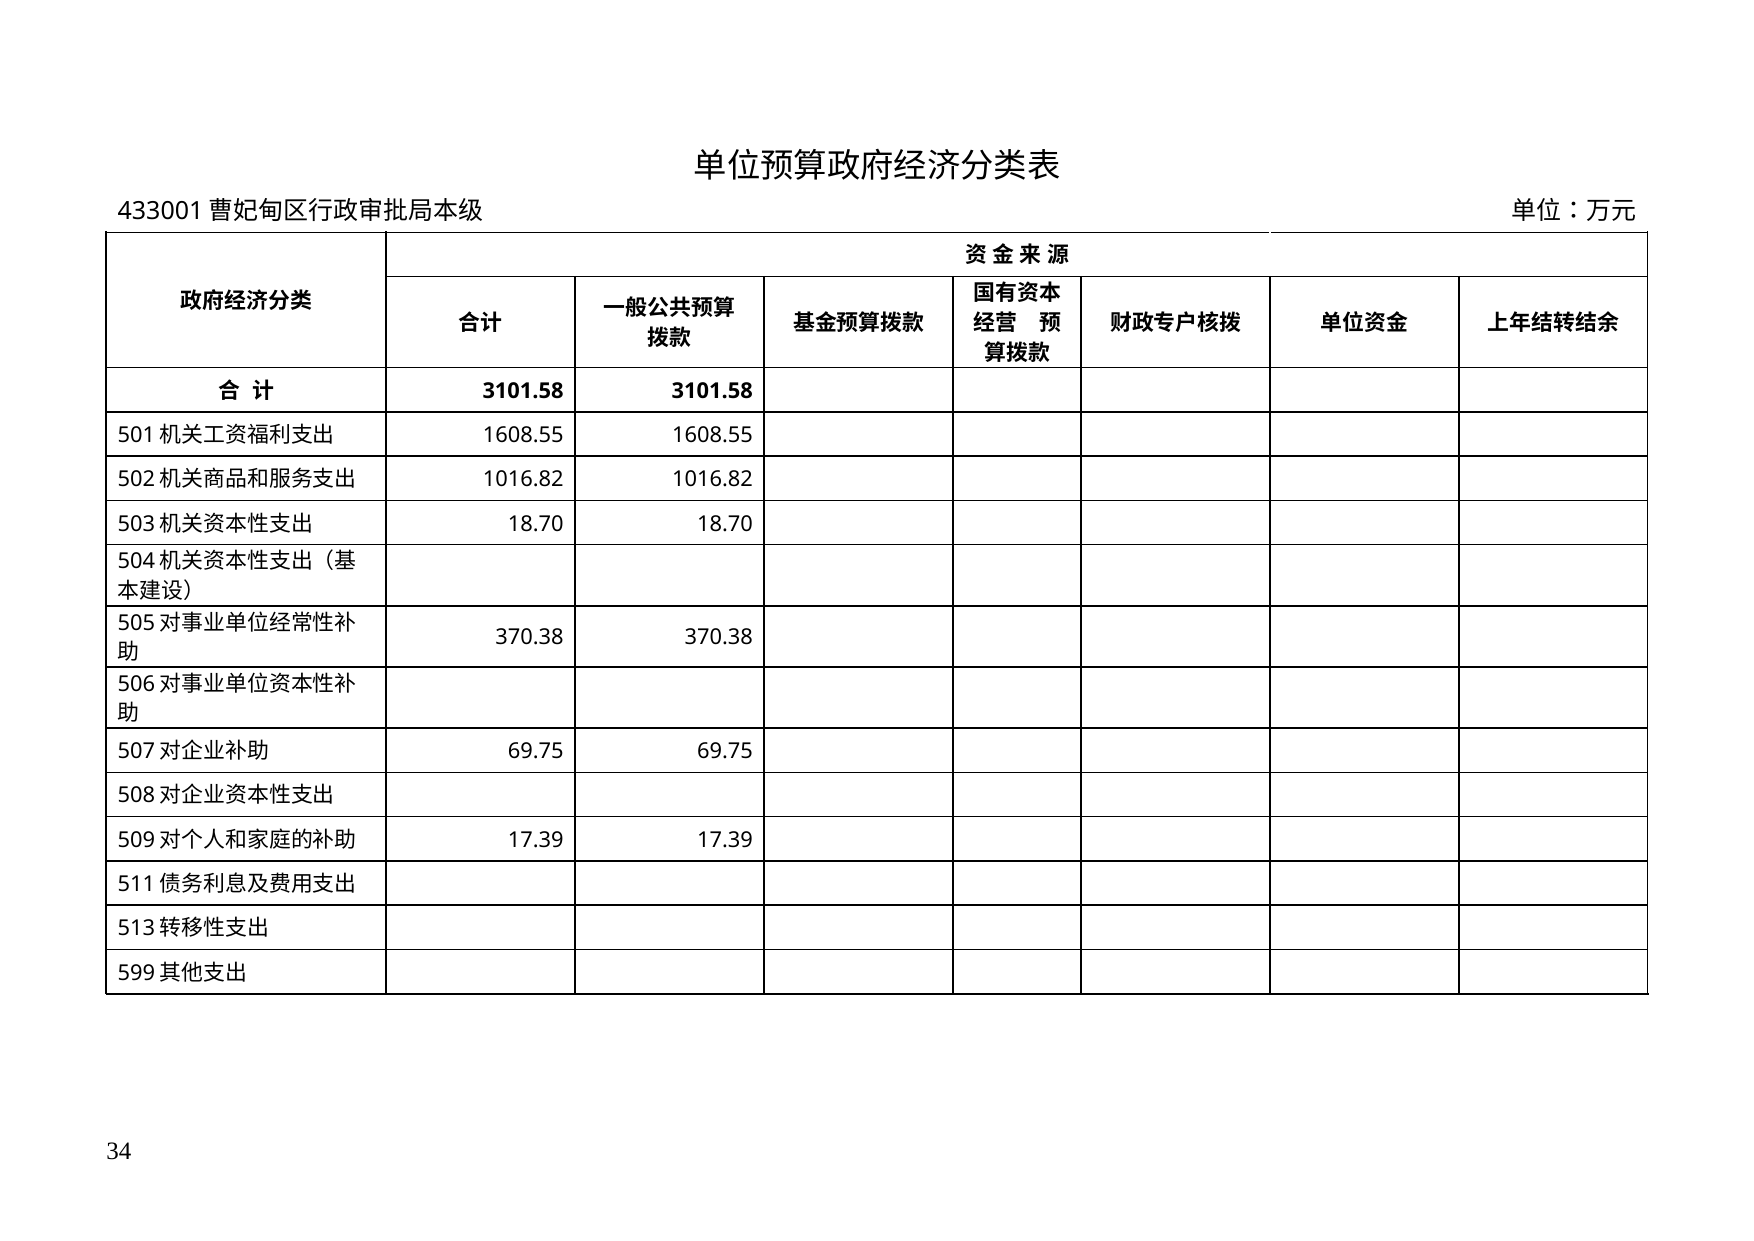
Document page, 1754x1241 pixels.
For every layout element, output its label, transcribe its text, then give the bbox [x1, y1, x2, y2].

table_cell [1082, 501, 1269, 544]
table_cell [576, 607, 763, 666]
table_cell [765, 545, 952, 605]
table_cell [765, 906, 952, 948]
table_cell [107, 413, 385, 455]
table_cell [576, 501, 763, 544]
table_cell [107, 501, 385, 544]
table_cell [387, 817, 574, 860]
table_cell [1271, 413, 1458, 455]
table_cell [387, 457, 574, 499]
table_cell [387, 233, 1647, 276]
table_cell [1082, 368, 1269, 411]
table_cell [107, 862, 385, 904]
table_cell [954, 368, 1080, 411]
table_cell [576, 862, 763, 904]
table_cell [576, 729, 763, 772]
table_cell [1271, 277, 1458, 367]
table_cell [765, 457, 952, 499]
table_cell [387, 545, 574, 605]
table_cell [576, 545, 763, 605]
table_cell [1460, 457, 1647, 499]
text 单位预算政府经济分类表 [106, 142, 1648, 187]
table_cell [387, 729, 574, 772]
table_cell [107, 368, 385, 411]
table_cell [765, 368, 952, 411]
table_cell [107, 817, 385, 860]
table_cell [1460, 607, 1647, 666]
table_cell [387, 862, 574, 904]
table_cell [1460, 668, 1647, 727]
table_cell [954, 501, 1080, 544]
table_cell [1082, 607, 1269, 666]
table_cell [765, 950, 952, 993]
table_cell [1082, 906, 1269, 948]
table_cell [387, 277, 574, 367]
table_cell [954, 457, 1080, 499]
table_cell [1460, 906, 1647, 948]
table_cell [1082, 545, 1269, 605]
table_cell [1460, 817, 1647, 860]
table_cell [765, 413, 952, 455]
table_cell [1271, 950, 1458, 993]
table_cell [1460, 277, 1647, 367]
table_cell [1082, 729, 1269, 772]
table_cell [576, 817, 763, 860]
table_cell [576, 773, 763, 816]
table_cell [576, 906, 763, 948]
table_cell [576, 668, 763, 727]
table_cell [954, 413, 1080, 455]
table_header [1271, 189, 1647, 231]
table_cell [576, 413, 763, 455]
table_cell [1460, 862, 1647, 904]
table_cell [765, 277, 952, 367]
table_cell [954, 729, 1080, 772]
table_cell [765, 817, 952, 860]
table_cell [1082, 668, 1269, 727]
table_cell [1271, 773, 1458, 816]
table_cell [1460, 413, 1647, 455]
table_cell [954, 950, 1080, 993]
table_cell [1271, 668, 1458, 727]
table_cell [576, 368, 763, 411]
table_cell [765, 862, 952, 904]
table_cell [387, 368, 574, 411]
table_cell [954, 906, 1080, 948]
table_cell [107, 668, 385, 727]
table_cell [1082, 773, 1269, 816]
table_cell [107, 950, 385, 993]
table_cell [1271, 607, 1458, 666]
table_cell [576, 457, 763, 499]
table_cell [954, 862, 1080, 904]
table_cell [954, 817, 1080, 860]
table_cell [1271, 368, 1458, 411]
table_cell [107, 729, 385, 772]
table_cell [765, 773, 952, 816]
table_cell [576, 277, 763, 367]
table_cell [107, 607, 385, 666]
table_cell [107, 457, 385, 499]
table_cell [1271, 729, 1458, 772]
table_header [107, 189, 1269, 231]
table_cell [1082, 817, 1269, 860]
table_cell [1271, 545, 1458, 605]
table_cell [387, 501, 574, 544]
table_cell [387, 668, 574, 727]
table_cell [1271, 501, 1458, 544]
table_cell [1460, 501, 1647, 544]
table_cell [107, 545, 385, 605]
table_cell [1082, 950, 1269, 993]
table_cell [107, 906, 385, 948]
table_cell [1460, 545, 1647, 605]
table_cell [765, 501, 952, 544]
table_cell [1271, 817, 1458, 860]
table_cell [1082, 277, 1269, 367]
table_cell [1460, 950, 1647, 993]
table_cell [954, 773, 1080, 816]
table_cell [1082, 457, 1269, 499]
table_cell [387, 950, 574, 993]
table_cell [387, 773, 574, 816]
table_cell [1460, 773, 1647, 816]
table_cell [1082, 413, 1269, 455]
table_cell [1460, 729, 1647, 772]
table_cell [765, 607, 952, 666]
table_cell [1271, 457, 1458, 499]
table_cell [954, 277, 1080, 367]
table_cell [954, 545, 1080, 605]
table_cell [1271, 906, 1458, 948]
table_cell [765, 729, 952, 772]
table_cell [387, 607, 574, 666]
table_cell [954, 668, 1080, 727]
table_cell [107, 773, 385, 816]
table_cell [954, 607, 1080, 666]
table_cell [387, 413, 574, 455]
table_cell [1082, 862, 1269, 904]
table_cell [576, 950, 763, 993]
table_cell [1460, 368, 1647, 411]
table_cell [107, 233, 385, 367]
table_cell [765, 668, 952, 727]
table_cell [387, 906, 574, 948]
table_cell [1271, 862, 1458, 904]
